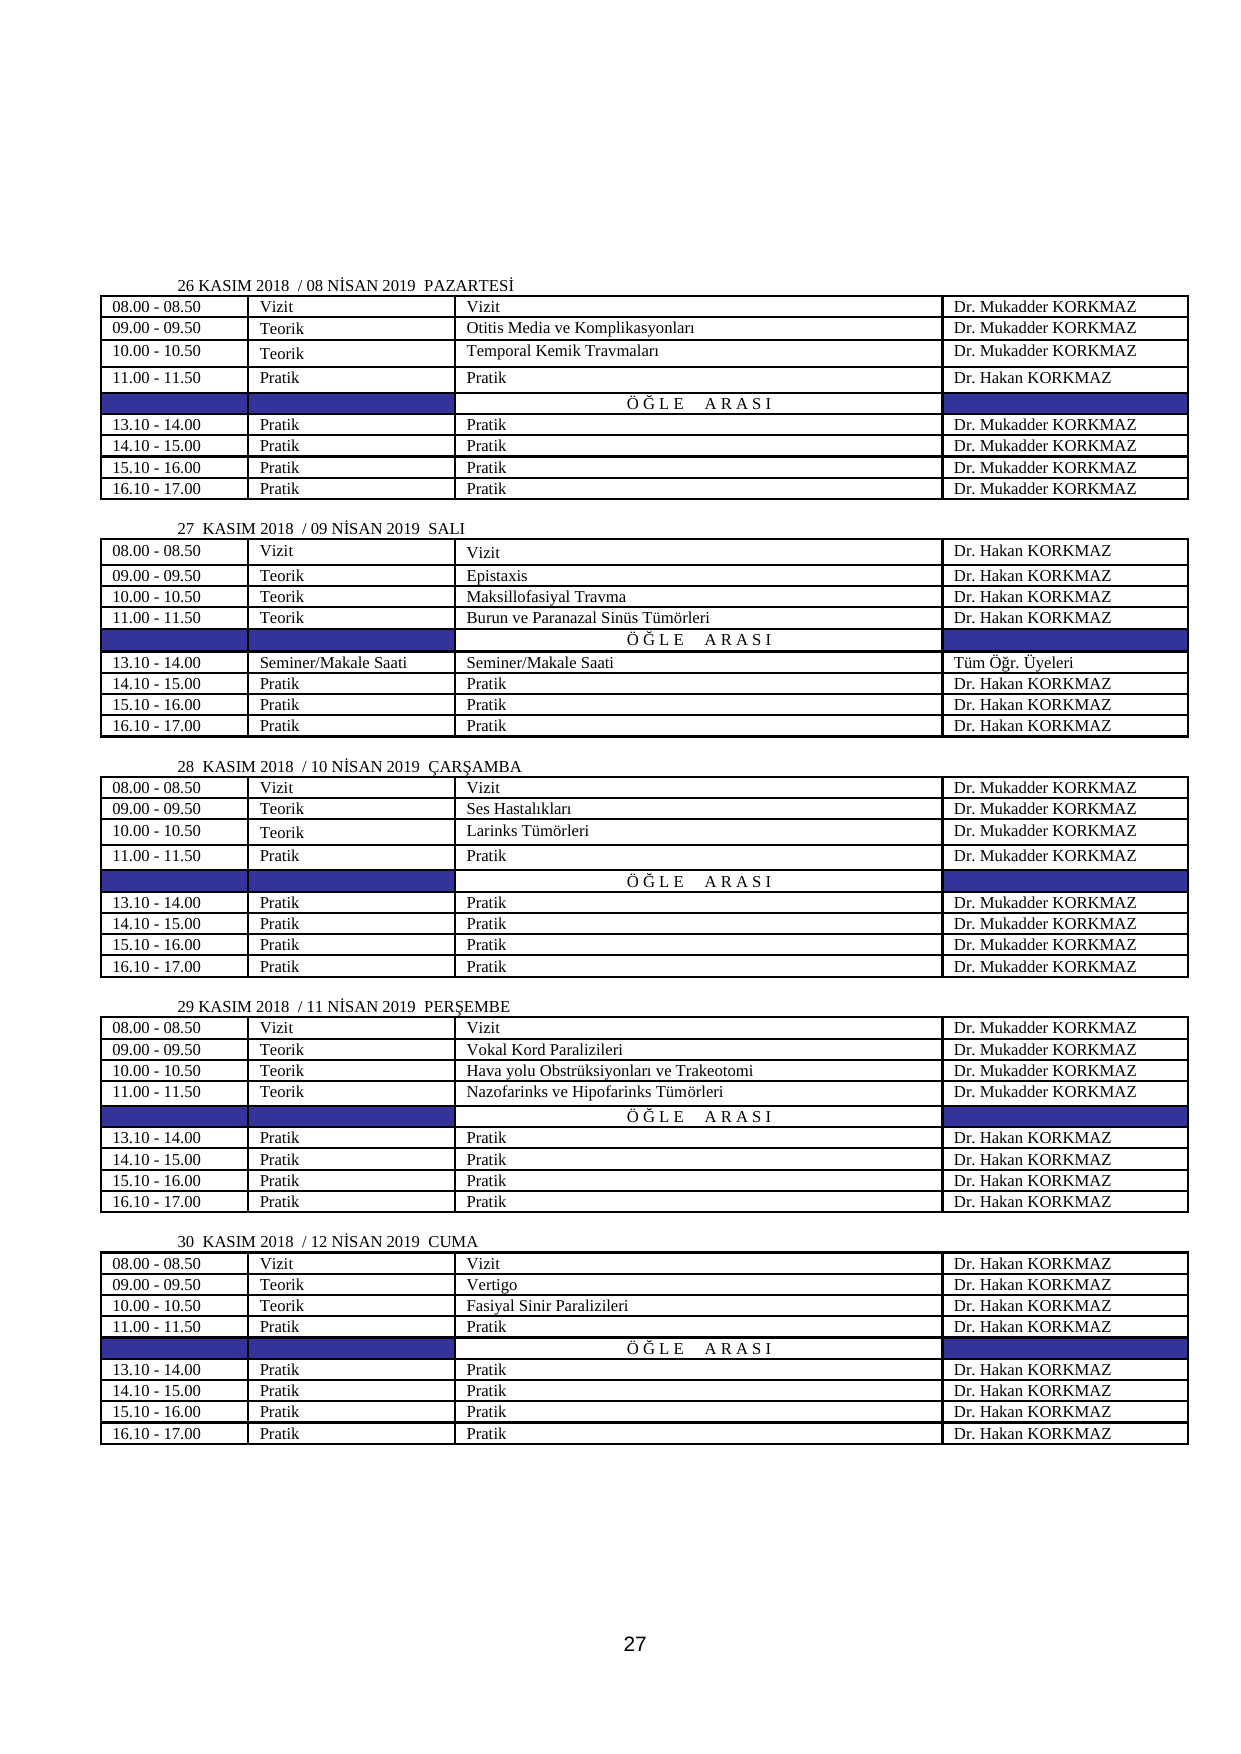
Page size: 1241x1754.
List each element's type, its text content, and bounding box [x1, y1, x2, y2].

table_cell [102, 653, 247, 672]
text 27 KASIM 2018 / 09 NİSAN 2019 SALI [177, 519, 1092, 538]
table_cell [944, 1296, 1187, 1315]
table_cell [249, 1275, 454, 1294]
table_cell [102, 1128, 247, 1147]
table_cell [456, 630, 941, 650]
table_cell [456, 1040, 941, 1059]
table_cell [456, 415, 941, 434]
text 30 KASIM 2018 / 12 NİSAN 2019 CUMA [177, 1232, 1092, 1251]
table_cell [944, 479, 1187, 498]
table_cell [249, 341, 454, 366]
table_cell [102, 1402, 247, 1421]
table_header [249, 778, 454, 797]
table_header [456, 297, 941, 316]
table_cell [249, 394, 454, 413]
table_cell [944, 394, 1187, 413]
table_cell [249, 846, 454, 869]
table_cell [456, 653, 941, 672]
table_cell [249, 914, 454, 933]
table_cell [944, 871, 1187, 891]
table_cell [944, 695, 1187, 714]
text 28 KASIM 2018 / 10 NİSAN 2019 ÇARŞAMBA [177, 757, 1092, 776]
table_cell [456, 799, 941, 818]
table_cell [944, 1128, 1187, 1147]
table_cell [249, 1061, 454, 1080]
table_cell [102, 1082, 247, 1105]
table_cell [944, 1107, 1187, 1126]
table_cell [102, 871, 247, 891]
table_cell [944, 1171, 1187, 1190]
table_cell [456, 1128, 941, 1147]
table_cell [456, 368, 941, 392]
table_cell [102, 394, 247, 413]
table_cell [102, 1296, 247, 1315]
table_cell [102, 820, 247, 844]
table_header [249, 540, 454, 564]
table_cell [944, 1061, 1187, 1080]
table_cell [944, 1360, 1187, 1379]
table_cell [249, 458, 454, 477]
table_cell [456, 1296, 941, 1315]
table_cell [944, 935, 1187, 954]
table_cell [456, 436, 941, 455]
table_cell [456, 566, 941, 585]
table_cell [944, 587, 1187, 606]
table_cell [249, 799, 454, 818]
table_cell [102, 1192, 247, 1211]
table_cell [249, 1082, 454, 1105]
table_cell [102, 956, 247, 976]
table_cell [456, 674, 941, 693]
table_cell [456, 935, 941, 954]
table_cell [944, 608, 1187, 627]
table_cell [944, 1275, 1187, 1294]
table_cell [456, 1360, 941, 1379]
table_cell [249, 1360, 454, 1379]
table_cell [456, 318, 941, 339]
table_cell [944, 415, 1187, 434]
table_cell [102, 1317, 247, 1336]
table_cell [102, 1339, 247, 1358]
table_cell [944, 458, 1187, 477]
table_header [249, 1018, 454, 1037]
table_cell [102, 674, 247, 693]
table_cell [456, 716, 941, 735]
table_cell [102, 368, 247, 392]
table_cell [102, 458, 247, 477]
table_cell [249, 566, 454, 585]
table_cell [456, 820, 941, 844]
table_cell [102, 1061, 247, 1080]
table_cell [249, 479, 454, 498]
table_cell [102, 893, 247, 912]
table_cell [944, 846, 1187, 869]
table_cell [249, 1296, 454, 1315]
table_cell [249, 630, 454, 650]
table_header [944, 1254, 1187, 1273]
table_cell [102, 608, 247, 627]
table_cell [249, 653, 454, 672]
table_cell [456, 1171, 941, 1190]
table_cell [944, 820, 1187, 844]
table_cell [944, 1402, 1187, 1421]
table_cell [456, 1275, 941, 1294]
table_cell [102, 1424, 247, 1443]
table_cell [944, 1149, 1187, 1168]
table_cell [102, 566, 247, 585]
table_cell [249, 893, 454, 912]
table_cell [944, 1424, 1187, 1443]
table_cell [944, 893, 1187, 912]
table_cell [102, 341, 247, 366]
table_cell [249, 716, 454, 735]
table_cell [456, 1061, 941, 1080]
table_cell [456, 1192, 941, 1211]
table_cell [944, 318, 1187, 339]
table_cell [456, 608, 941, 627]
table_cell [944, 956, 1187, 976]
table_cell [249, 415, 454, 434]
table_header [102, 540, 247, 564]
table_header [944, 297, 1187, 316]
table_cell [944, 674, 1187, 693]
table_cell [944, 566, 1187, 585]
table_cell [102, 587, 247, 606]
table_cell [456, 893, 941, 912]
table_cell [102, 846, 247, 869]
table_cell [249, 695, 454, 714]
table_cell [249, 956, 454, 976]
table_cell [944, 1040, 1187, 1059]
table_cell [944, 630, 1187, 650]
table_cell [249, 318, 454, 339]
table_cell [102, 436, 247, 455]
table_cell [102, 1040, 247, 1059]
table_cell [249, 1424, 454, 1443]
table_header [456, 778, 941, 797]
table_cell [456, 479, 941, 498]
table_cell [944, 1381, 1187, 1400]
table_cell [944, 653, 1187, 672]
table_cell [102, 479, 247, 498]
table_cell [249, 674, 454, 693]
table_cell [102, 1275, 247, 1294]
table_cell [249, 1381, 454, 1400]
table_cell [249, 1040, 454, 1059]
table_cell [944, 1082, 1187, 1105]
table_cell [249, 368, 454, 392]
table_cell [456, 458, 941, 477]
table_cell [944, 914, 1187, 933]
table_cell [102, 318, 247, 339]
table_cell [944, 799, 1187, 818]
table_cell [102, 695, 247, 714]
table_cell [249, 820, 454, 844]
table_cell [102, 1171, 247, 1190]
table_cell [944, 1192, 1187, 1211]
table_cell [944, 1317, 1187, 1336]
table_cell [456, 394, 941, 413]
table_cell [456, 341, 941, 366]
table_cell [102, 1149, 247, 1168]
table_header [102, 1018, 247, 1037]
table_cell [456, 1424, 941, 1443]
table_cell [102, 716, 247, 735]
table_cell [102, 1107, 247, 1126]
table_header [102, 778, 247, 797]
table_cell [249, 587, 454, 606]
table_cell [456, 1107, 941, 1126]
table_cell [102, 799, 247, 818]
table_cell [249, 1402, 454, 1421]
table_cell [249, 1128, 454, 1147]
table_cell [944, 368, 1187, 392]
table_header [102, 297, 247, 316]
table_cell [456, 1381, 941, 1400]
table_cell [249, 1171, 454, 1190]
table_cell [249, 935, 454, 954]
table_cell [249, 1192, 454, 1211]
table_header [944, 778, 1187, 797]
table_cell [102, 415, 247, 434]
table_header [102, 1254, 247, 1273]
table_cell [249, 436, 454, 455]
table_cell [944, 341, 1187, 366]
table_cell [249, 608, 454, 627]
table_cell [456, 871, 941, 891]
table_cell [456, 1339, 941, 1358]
text 26 KASIM 2018 / 08 NİSAN 2019 PAZARTESİ [177, 276, 1092, 295]
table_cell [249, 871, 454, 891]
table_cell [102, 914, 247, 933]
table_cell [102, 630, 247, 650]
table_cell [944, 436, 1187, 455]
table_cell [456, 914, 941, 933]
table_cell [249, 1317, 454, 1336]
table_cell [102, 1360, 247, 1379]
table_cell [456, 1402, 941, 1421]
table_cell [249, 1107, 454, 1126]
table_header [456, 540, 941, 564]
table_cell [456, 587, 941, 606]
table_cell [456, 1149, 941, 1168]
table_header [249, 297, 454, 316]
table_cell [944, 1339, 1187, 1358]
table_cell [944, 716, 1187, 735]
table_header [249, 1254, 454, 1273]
text 29 KASIM 2018 / 11 NİSAN 2019 PERŞEMBE [177, 997, 1092, 1016]
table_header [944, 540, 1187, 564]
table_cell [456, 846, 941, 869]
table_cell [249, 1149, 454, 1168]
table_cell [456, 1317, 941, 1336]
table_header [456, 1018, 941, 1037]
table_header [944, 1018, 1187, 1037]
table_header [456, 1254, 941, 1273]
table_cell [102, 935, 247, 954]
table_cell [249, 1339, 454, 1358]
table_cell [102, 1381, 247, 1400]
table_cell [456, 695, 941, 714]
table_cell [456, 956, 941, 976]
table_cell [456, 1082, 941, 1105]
